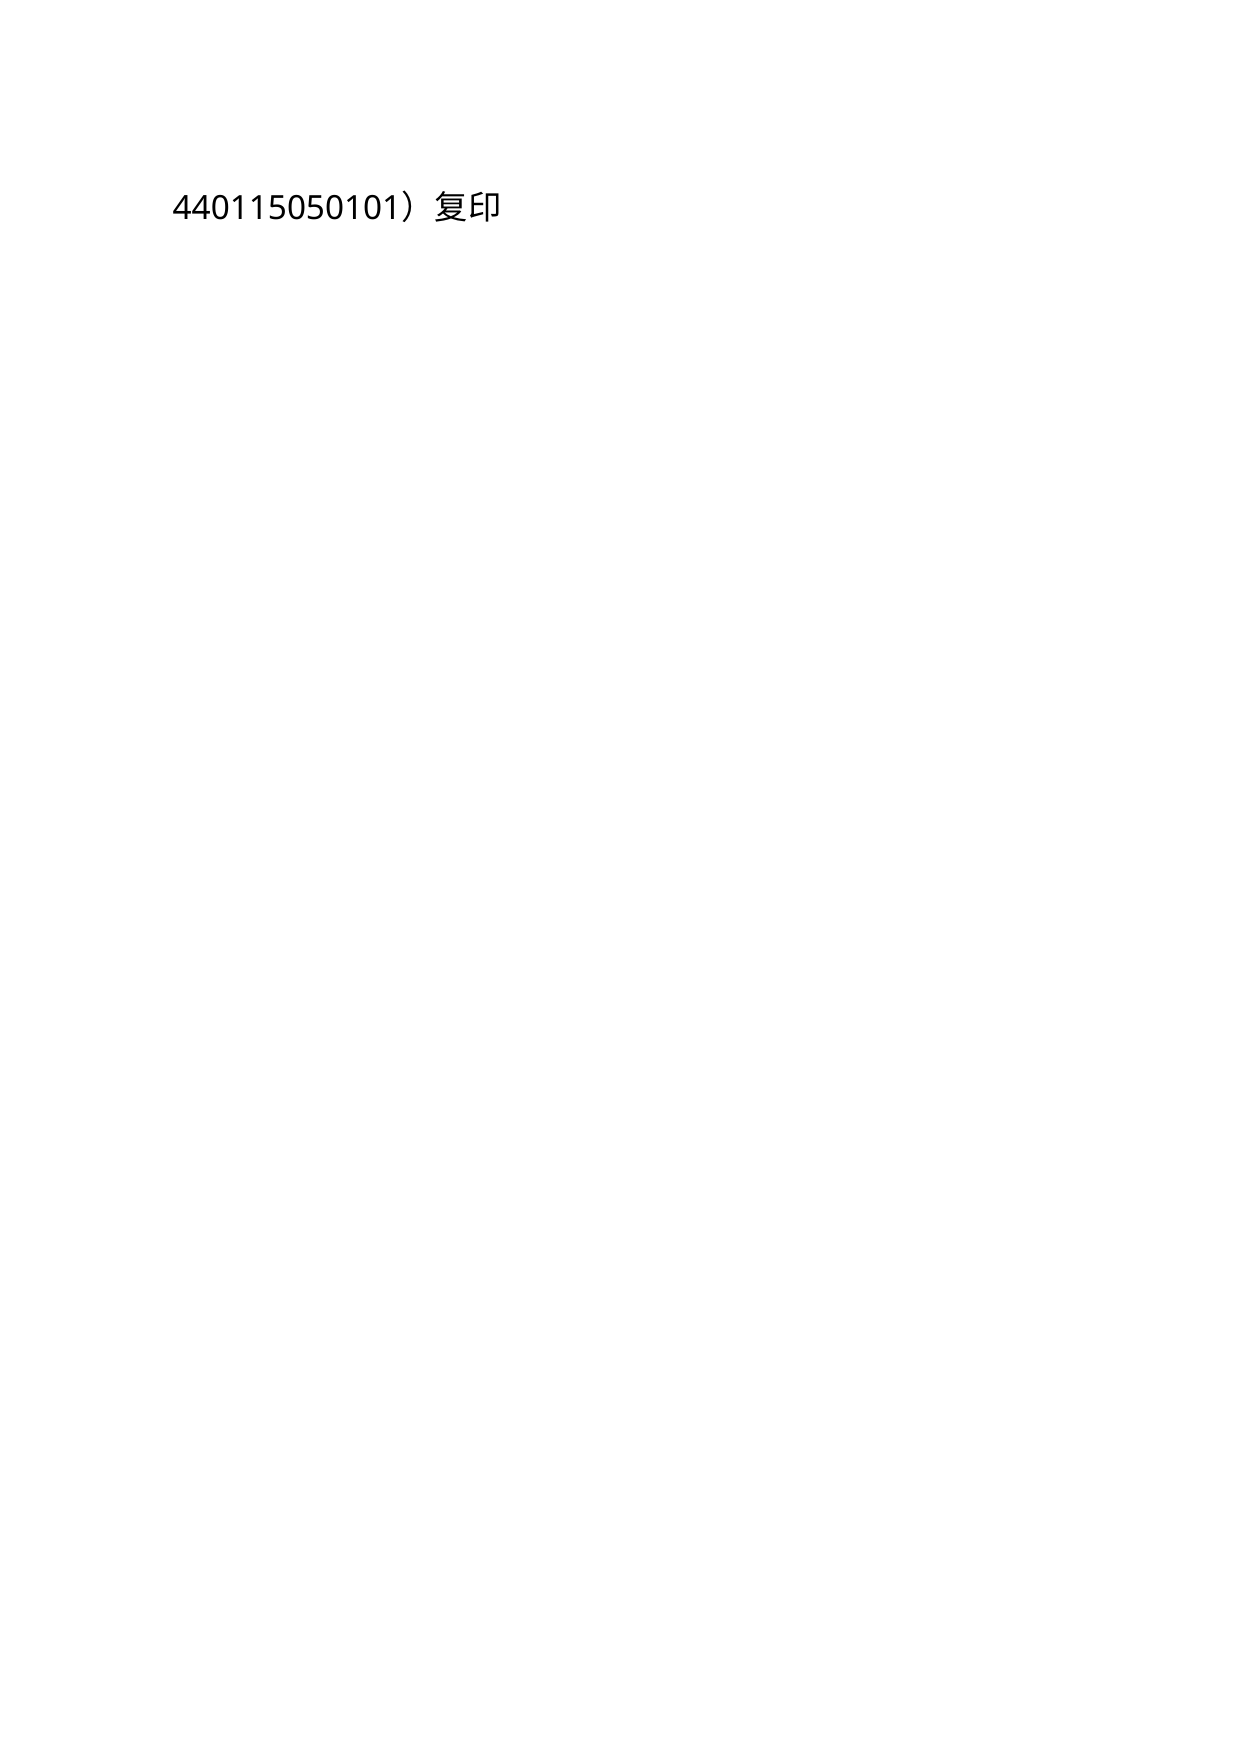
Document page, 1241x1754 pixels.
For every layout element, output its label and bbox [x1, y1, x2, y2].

text [172, 171, 1079, 229]
